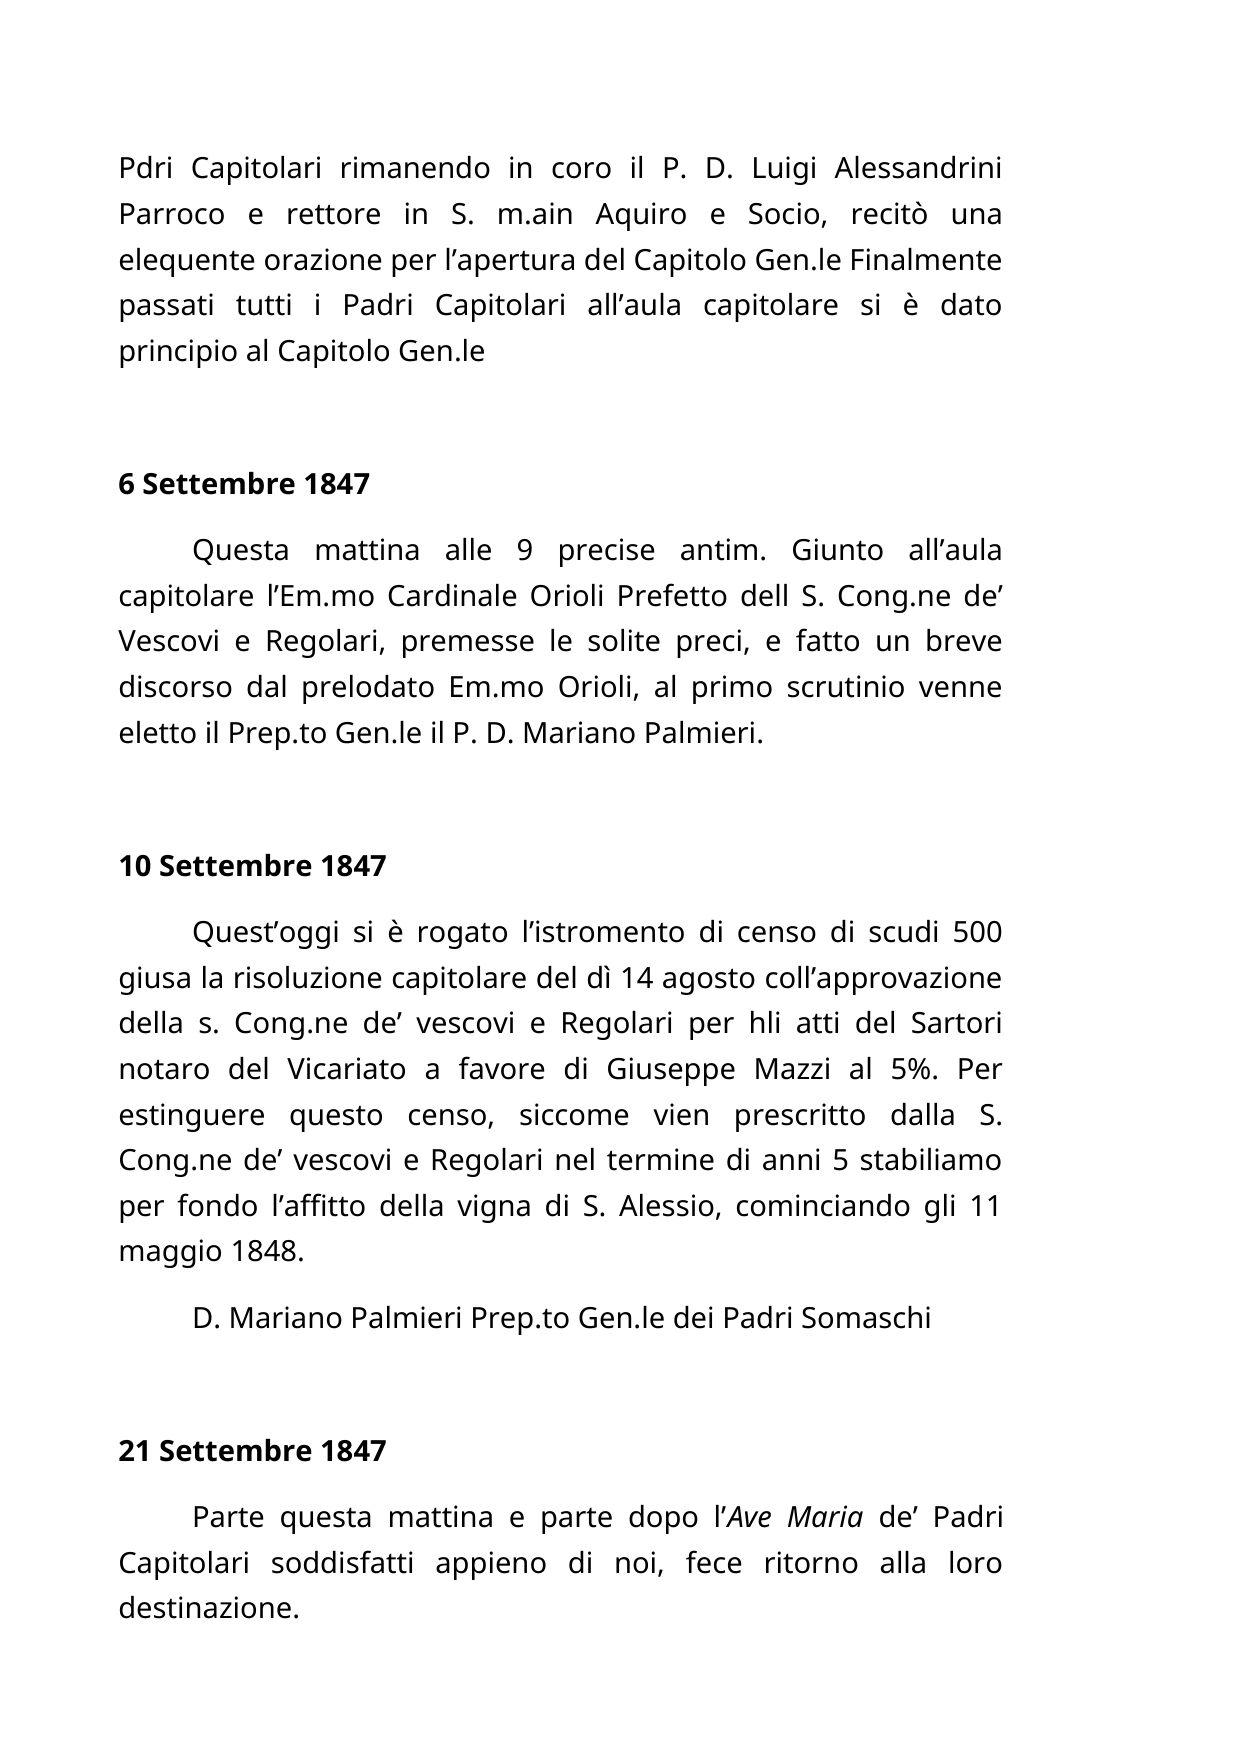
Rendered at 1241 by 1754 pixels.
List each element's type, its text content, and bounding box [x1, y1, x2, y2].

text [118, 148, 1004, 370]
text D. Mariano Palmieri Prep.to Gen.le dei Padri Somaschi [118, 1297, 1004, 1337]
text Quest’oggi si è rogato l’istromento di censo di scudi 500 giusa la risoluzione capitolare del dì 14 agosto coll’approvazione della s. Cong.ne de’ vescovi e Regolari per hli atti del Sartori notaro del Vicariato a favore di Giuseppe Mazzi al 5%. Per estinguere questo censo, siccome vien prescritto dalla S. Cong.ne de’ vescovi e Regolari nel termine di anni 5 stabiliamo per fondo l’affitto della vigna di S. Alessio, cominciando gli 11 maggio 1848. [118, 911, 1004, 1270]
text 21 Settembre 1847 [118, 1430, 1004, 1470]
text 6 Settembre 1847 [118, 463, 1004, 503]
text Questa mattina alle 9 precise antim. Giunto all’aula capitolare l’Em.mo Cardinale Orioli Prefetto dell S. Cong.ne de’ Vescovi e Regolari, premesse le solite preci, e fatto un breve discorso dal prelodato Em.mo Orioli, al primo scrutinio venne eletto il Prep.to Gen.le il P. D. Mariano Palmieri. [118, 529, 1004, 752]
text Parte questa mattina e parte dopo l’Ave Maria de’ Padri Capitolari soddisfatti appieno di noi, fece ritorno alla loro destinazione. [118, 1497, 1004, 1627]
text 10 Settembre 1847 [118, 845, 1004, 884]
